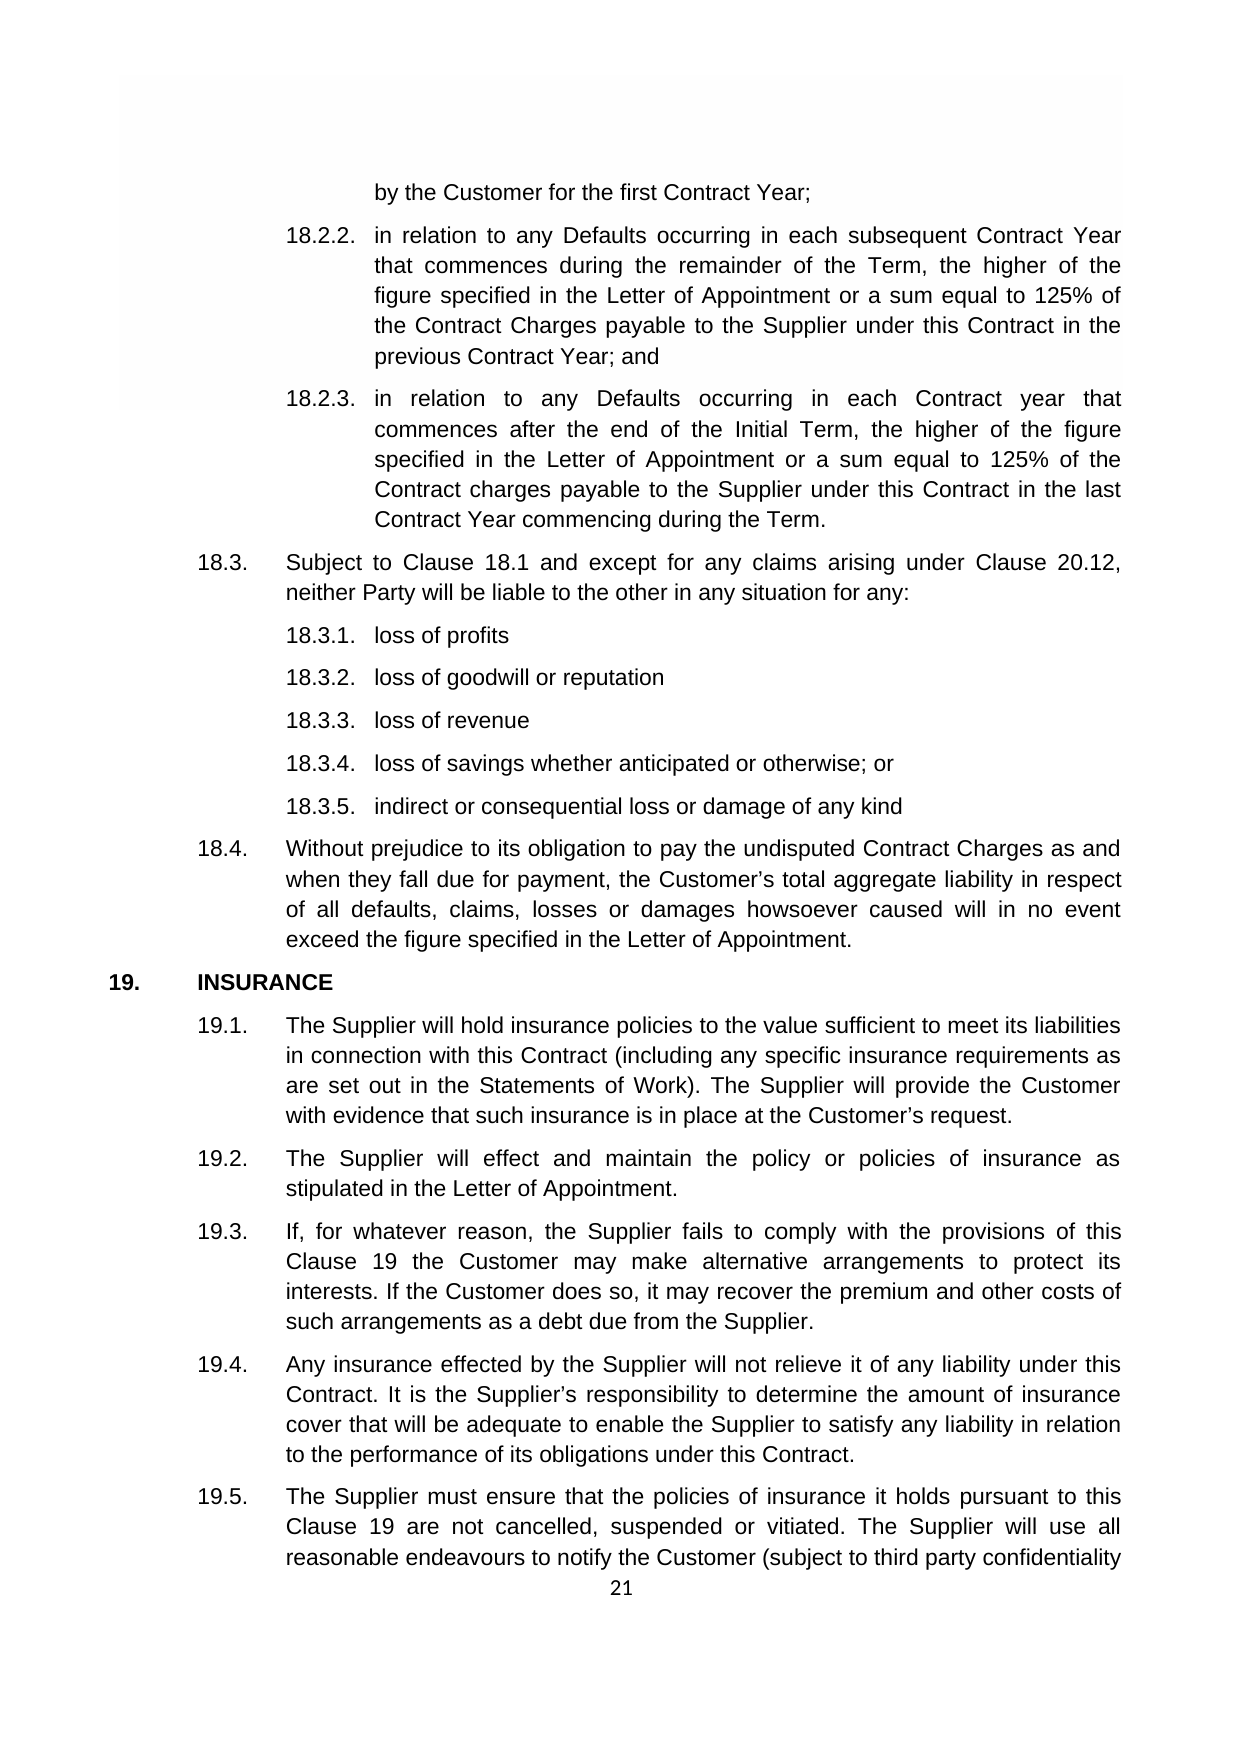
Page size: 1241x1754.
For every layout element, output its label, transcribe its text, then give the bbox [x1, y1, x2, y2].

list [286, 179, 1122, 206]
list in relation to any Defaults occurring in each subsequent Contract Year that commences during the remainder of the Term, the higher of the figure specified in the Letter of Appointment or a sum equal to 125% of the Contract Charges payable to the Supplier under this Contract in the previous Contract Year; and [286, 222, 1122, 369]
list in relation to any Defaults occurring in each Contract year that commences after the end of the Initial Term, the higher of the figure specified in the Letter of Appointment or a sum equal to 125% of the Contract charges payable to the Supplier under this Contract in the last Contract Year commencing during the Term. [286, 385, 1122, 533]
list loss of profits [286, 622, 1134, 648]
list indirect or consequential loss or damage of any kind [286, 793, 1134, 819]
list loss of savings whether anticipated or otherwise; or [286, 750, 1134, 776]
list INSURANCE [108, 968, 1134, 995]
list Without prejudice to its obligation to pay the undisputed Contract Charges as and when they fall due for payment, the Customer’s total aggregate liability in respect of all defaults, claims, losses or damages howsoever caused will in no event exceed the figure specified in the Letter of Appointment. [197, 835, 1122, 952]
list The Supplier will effect and maintain the policy or policies of insurance as stipulated in the Letter of Appointment. [197, 1145, 1121, 1201]
list Any insurance effected by the Supplier will not relieve it of any liability under this Contract. It is the Supplier’s responsibility to determine the amount of insurance cover that will be adequate to enable the Supplier to satisfy any liability in relation to the performance of its obligations under this Contract. [197, 1351, 1122, 1467]
list If, for whatever reason, the Supplier fails to comply with the provisions of this Clause 19 the Customer may make alternative arrangements to protect its interests. If the Customer does so, it may recover the premium and other costs of such arrangements as a debt due from the Supplier. [197, 1218, 1122, 1334]
list Subject to Clause 18.1 and except for any claims arising under Clause 20.12, neither Party will be liable to the other in any situation for any: [197, 549, 1122, 605]
list loss of revenue [286, 707, 1134, 734]
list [197, 1483, 1122, 1570]
list The Supplier will hold insurance policies to the value sufficient to meet its liabilities in connection with this Contract (including any specific insurance requirements as are set out in the Statements of Work). The Supplier will provide the Customer with evidence that such insurance is in place at the Customer’s request. [197, 1012, 1122, 1128]
list loss of goodwill or reputation [286, 664, 1134, 691]
